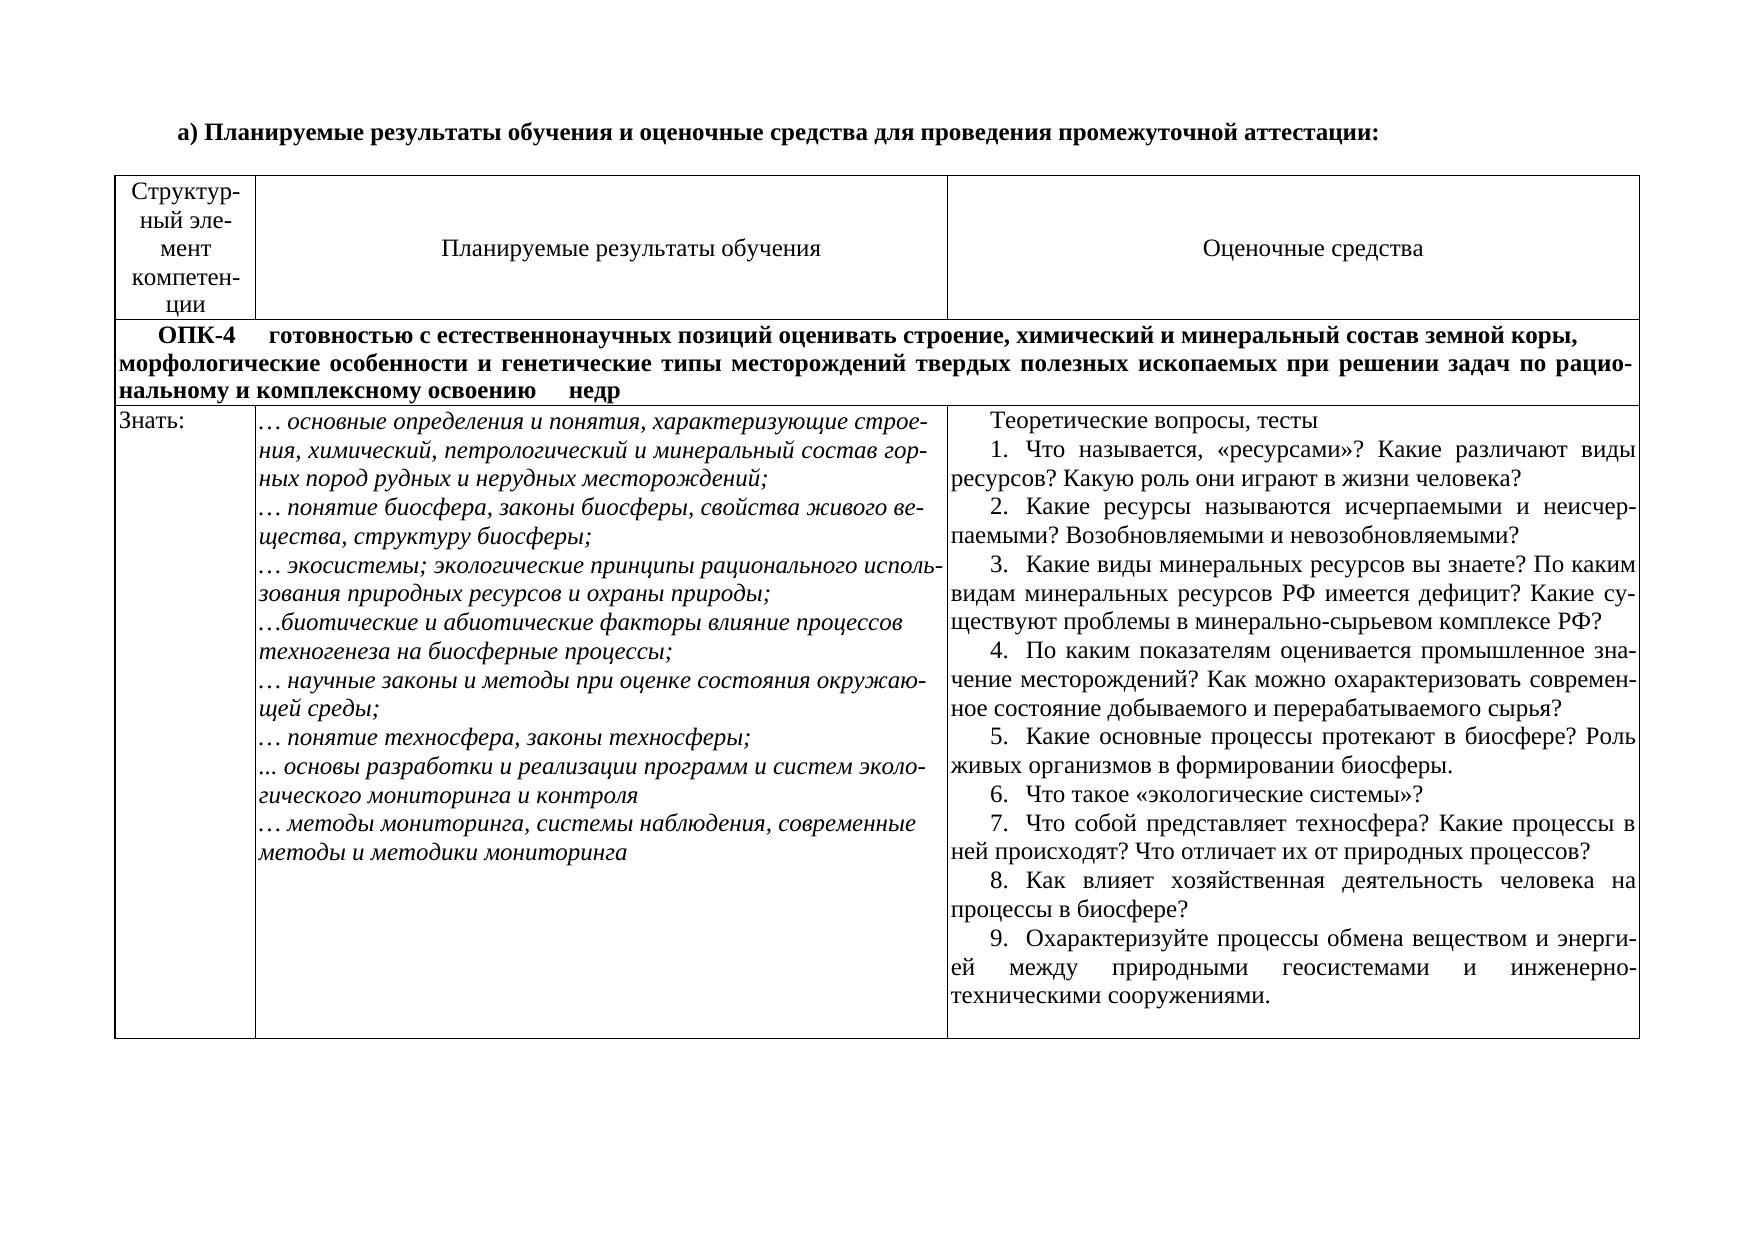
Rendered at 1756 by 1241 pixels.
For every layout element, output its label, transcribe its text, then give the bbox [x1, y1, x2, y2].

table_cell Теоретические вопросы, тесты Что называется, «ресурсами»? Какие различают виды ресурсов? Какую роль они играют в жизни человека? Какие ресурсы называются исчерпаемыми и неисчер- паемыми? Возобновляемыми и невозобновляемыми? Какие виды минеральных ресурсов вы знаете? По каким видам минеральных ресурсов РФ имеется дефицит? Какие су- ществуют проблемы в минерально-сырьевом комплексе РФ? По каким показателям оценивается промышленное зна- чение месторождений? Как можно охарактеризовать современ- ное состояние добываемого и перерабатываемого сырья? Какие основные процессы протекают в биосфере? Роль живых организмов в формировании биосферы. Что такое «экологические системы»? Что собой представляет техносфера? Какие процессы в ней происходят? Что отличает их от природных процессов? Как влияет хозяйственная деятельность человека на процессы в биосфере? Охарактеризуйте процессы обмена веществом и энерги- ей между природными геосистемами и инженерно- техническими сооружениями. [948, 406, 1639, 1037]
subtitle а) Планируемые результаты обучения и оценочные средства для проведения промежуточной аттестации: [177, 117, 1653, 146]
table_header Оценочные средства [948, 176, 1639, 319]
table_header Планируемые результаты обучения [256, 176, 947, 319]
table_cell … основные определения и понятия, характеризующие строе- ния, химический, петрологический и минеральный состав гор- ных пород рудных и нерудных месторождений; … понятие биосфера, законы биосферы, свойства живого ве- щества, структуру биосферы; … экосистемы; экологические принципы рационального исполь- зования природных ресурсов и охраны природы; …биотические и абиотические факторы влияние процессов техногенеза на биосферные процессы; … научные законы и методы при оценке состояния окружаю- щей среды; … понятие техносфера, законы техносферы; ... основы разработки и реализации программ и систем эколо- гического мониторинга и контроля … методы мониторинга, системы наблюдения, современные методы и методики мониторинга [256, 406, 947, 1037]
table_cell Знать: [116, 406, 255, 1037]
table_cell ОПК-4 готовностью с естественнонаучных позиций оценивать строение, химический и минеральный состав земной коры, морфологические особенности и генетические типы месторождений твердых полезных ископаемых при решении задач по рацио- нальному и комплексному освоению недр [116, 320, 1639, 405]
table_header Структур- ный эле- мент компетен- ции [116, 176, 255, 319]
